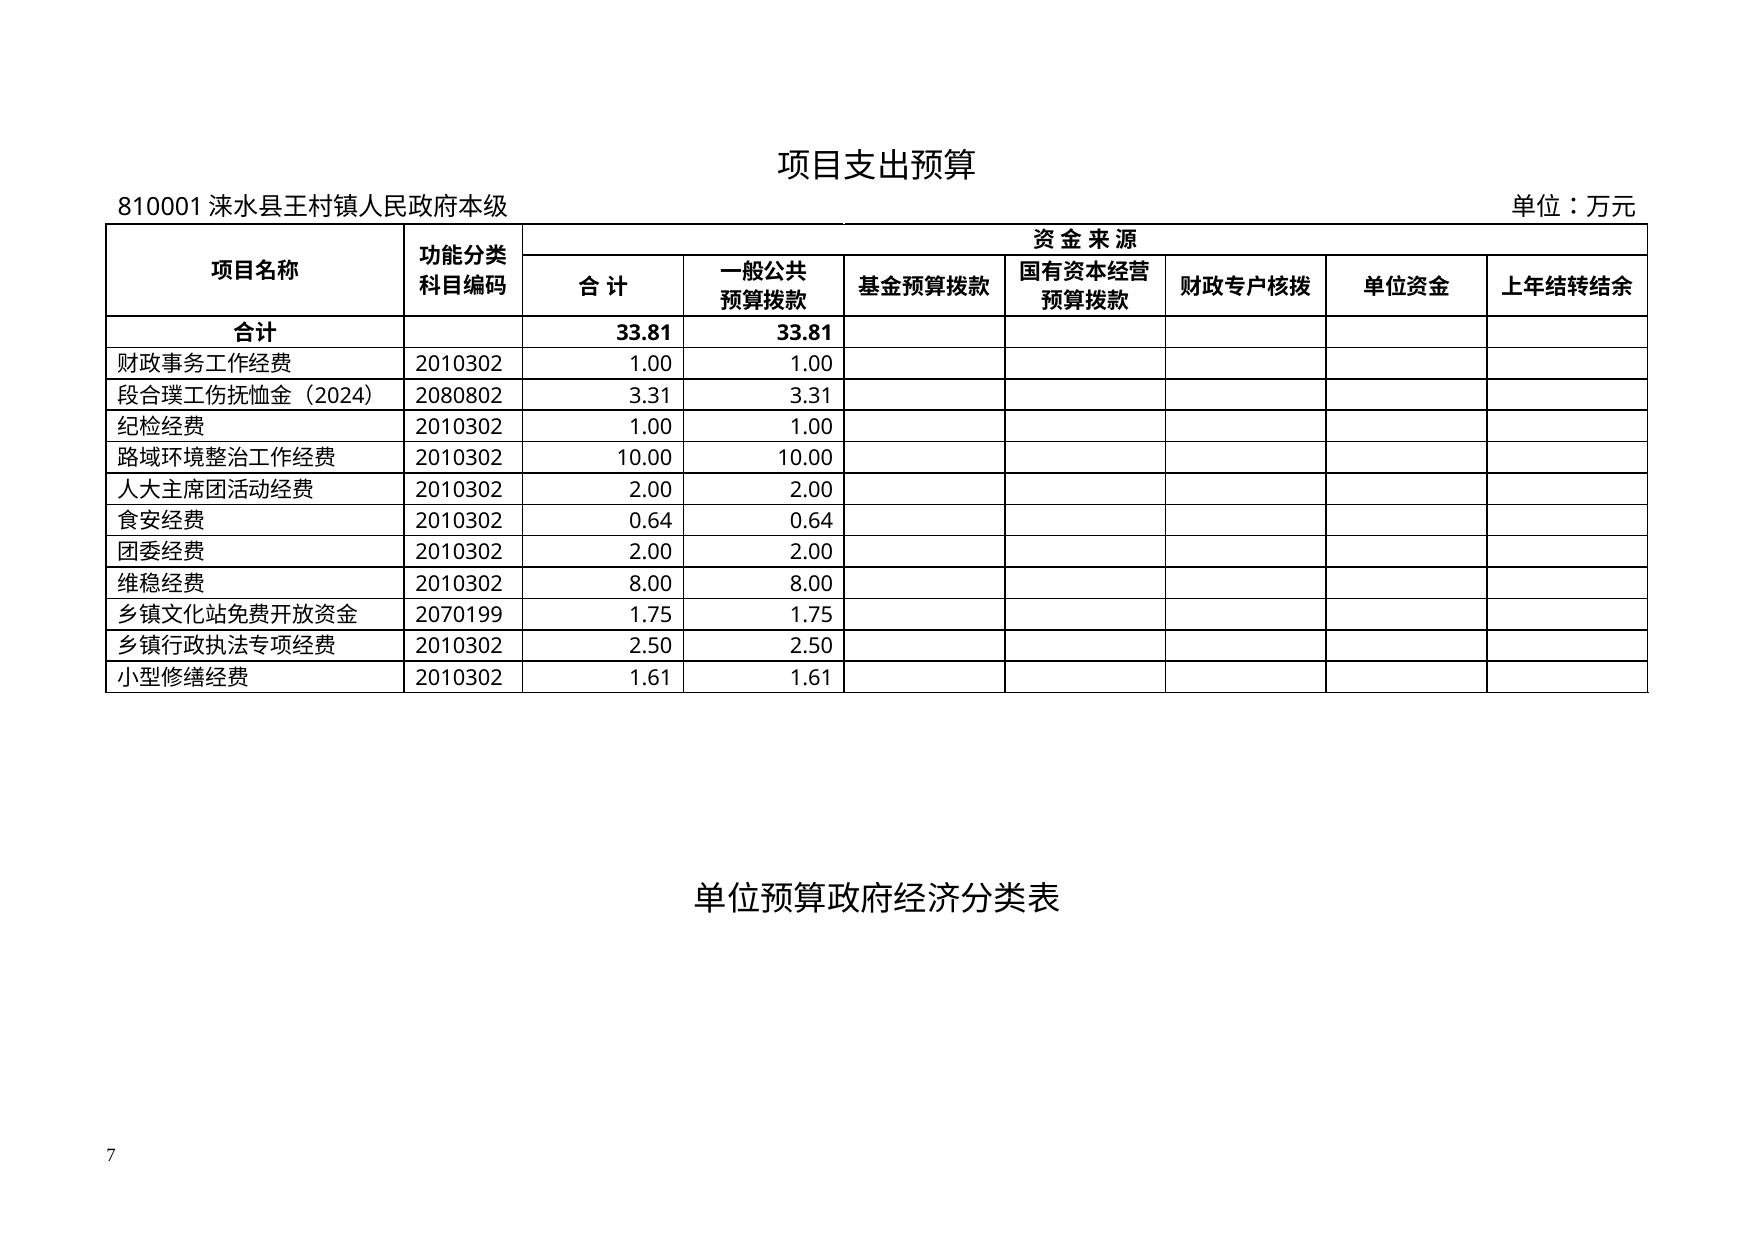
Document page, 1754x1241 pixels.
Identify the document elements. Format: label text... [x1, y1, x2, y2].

table_cell [1006, 536, 1165, 566]
table_cell 乡镇行政执法专项经费 [107, 631, 403, 660]
table_cell 1.00 [684, 348, 843, 378]
table_cell 维稳经费 [107, 568, 403, 597]
table_cell [1006, 631, 1165, 660]
table_cell 2.00 [684, 536, 843, 566]
table_cell 10.00 [523, 442, 683, 472]
table_cell 1.75 [523, 599, 683, 629]
table_cell [1006, 442, 1165, 472]
table_cell [1166, 631, 1325, 660]
table_cell 1.61 [684, 662, 843, 692]
table_cell [1327, 505, 1486, 535]
table_cell [845, 505, 1004, 535]
table_cell 项目名称 [107, 225, 403, 315]
table_cell 单位资金 [1327, 256, 1486, 315]
table_cell 2.00 [684, 474, 843, 503]
table_cell [1166, 505, 1325, 535]
table_cell 33.81 [523, 317, 683, 347]
table_cell [1166, 348, 1325, 378]
table_cell 2010302 [405, 474, 522, 503]
table_cell 资 金 来 源 [523, 225, 1647, 254]
table_cell [1166, 662, 1325, 692]
table_cell [845, 442, 1004, 472]
table_cell [405, 317, 522, 347]
table_cell [1166, 317, 1325, 347]
text 项目支出预算 [106, 142, 1648, 187]
table_cell 0.64 [523, 505, 683, 535]
table_cell [1166, 380, 1325, 409]
table_cell 财政专户核拨 [1166, 256, 1325, 315]
table_cell 2080802 [405, 380, 522, 409]
table_cell 8.00 [684, 568, 843, 597]
table_cell [845, 411, 1004, 441]
table_cell 合计 [107, 317, 403, 347]
table_cell [1166, 568, 1325, 597]
table_cell [1006, 474, 1165, 503]
table_cell [1166, 442, 1325, 472]
table_cell 0.64 [684, 505, 843, 535]
table_cell [1488, 662, 1647, 692]
table_cell 3.31 [684, 380, 843, 409]
table_cell 2.00 [523, 474, 683, 503]
table_cell 一般公共 预算拨款 [684, 256, 843, 315]
table_cell [845, 599, 1004, 629]
table_cell 2010302 [405, 442, 522, 472]
table_cell [845, 348, 1004, 378]
table_cell [1327, 411, 1486, 441]
table_cell [1488, 348, 1647, 378]
table_cell 1.00 [523, 348, 683, 378]
table_cell [1488, 631, 1647, 660]
table_cell [1327, 317, 1486, 347]
table_cell 2.50 [523, 631, 683, 660]
table_cell [1488, 442, 1647, 472]
table_cell 上年结转结余 [1488, 256, 1647, 315]
table_cell [1488, 317, 1647, 347]
table_cell 1.75 [684, 599, 843, 629]
table_cell 2.00 [523, 536, 683, 566]
table_cell [1327, 536, 1486, 566]
table_cell 2010302 [405, 411, 522, 441]
table_cell 基金预算拨款 [845, 256, 1004, 315]
table_cell [1488, 474, 1647, 503]
table_cell 2010302 [405, 662, 522, 692]
table_cell [1166, 536, 1325, 566]
table_cell [1166, 411, 1325, 441]
table_cell [845, 536, 1004, 566]
table_cell [1488, 411, 1647, 441]
table_cell [1006, 599, 1165, 629]
table_cell [845, 631, 1004, 660]
table_cell [1327, 348, 1486, 378]
table_cell [1488, 599, 1647, 629]
table_cell [1006, 505, 1165, 535]
text 单位预算政府经济分类表 [106, 875, 1648, 920]
table_cell [1327, 662, 1486, 692]
table_cell 合 计 [523, 256, 683, 315]
table_cell [1327, 474, 1486, 503]
table_cell [1488, 536, 1647, 566]
table_cell 1.00 [523, 411, 683, 441]
table_cell 段合璞工伤抚恤金（2024） [107, 380, 403, 409]
table_cell [845, 474, 1004, 503]
table_cell [1006, 662, 1165, 692]
table_cell 乡镇文化站免费开放资金 [107, 599, 403, 629]
table_cell [1488, 505, 1647, 535]
table_cell 2010302 [405, 348, 522, 378]
table_cell [1006, 380, 1165, 409]
table_cell 2.50 [684, 631, 843, 660]
table_cell [1488, 568, 1647, 597]
table_cell [845, 662, 1004, 692]
table_cell 8.00 [523, 568, 683, 597]
table_cell 小型修缮经费 [107, 662, 403, 692]
table_cell [1488, 380, 1647, 409]
table_cell [845, 317, 1004, 347]
table_cell [845, 568, 1004, 597]
table_cell 纪检经费 [107, 411, 403, 441]
table_cell 食安经费 [107, 505, 403, 535]
table_cell 2010302 [405, 631, 522, 660]
table_cell 2010302 [405, 568, 522, 597]
table_cell 人大主席团活动经费 [107, 474, 403, 503]
table_cell 功能分类科目编码 [405, 225, 522, 315]
table_cell [1327, 631, 1486, 660]
table_cell 2070199 [405, 599, 522, 629]
table_cell 路域环境整治工作经费 [107, 442, 403, 472]
table_cell 1.61 [523, 662, 683, 692]
table_cell [1006, 317, 1165, 347]
table_cell [845, 380, 1004, 409]
table_cell [1327, 442, 1486, 472]
table_cell [1006, 411, 1165, 441]
table_cell [1327, 568, 1486, 597]
table_cell 团委经费 [107, 536, 403, 566]
table_header 单位：万元 [845, 189, 1647, 223]
table_cell [1327, 599, 1486, 629]
table_cell 3.31 [523, 380, 683, 409]
table_cell 10.00 [684, 442, 843, 472]
table_cell [1166, 474, 1325, 503]
table_cell [1327, 380, 1486, 409]
table_cell 33.81 [684, 317, 843, 347]
table_cell [1006, 568, 1165, 597]
table_cell 2010302 [405, 505, 522, 535]
table_cell 财政事务工作经费 [107, 348, 403, 378]
table_cell 2010302 [405, 536, 522, 566]
table_cell [1006, 348, 1165, 378]
table_cell [1166, 599, 1325, 629]
table_cell 1.00 [684, 411, 843, 441]
table_cell 国有资本经营预算拨款 [1006, 256, 1165, 315]
table_header 810001涞水县王村镇人民政府本级 [107, 189, 843, 223]
